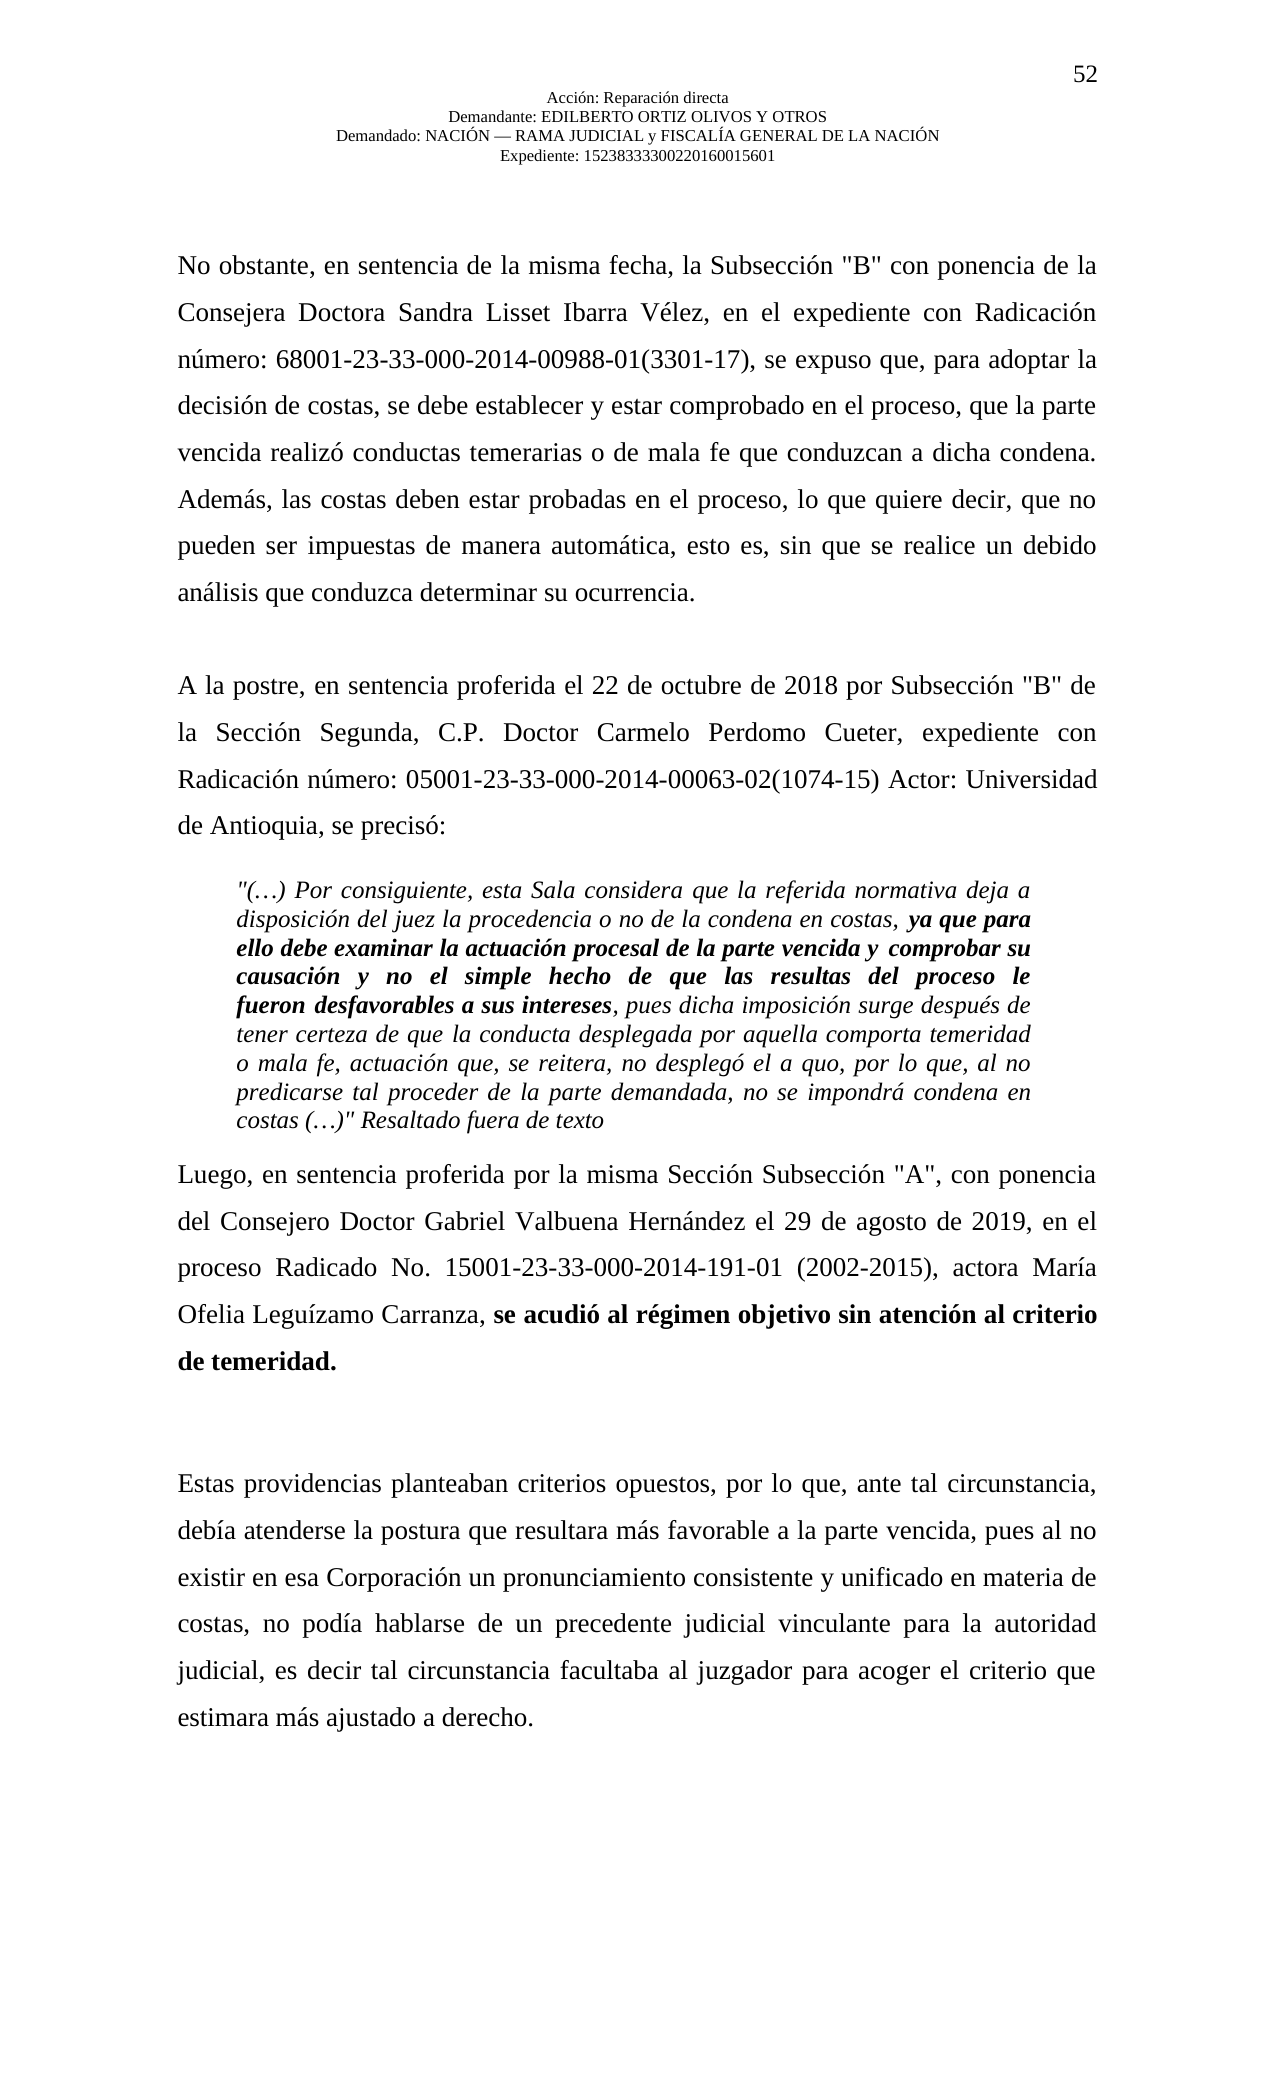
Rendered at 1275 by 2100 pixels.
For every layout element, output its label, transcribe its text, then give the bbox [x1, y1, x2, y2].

text "(…) Por consiguiente, esta Sala considera que la referida normativa deja a disposición del juez la procedencia o no de la condena en costas, ya que para ello debe examinar la actuación procesal de la parte vencida y comprobar su causación y no el simple hecho de que las resultas del proceso le fueron desfavorables a sus intereses, pues dicha imposición surge después de tener certeza de que la conducta desplegada por aquella comporta temeridad o mala fe, actuación que, se reitera, no desplegó el a quo, por lo que, al no predicarse tal proceder de la parte demandada, no se impondrá condena en costas (…)" Resaltado fuera de texto [236, 875, 1033, 1134]
text Luego, en sentencia proferida por la misma Sección Subsección "A", con ponencia del Consejero Doctor Gabriel Valbuena Hernández el 29 de agosto de 2019, en el proceso Radicado No. 15001-23-33-000-2014-191-01 (2002-2015), actora María Ofelia Leguízamo Carranza, se acudió al régimen objetivo sin atención al criterio de temeridad. [177, 1158, 1098, 1376]
text Estas providencias planteaban criterios opuestos, por lo que, ante tal circunstancia, debía atenderse la postura que resultara más favorable a la parte vencida, pues al no existir en esa Corporación un pronunciamiento consistente y unificado en materia de costas, no podía hablarse de un precedente judicial vinculante para la autoridad judicial, es decir tal circunstancia facultaba al juzgador para acoger el criterio que estimara más ajustado a derecho. [177, 1467, 1098, 1732]
text No obstante, en sentencia de la misma fecha, la Subsección "B" con ponencia de la Consejera Doctora Sandra Lisset Ibarra Vélez, en el expediente con Radicación número: 68001-23-33-000-2014-00988-01(3301-17), se expuso que, para adoptar la decisión de costas, se debe establecer y estar comprobado en el proceso, que la parte vencida realizó conductas temerarias o de mala fe que conduzcan a dicha condena. Además, las costas deben estar probadas en el proceso, lo que quiere decir, que no pueden ser impuestas de manera automática, esto es, sin que se realice un debido análisis que conduzca determinar su ocurrencia. [177, 249, 1098, 607]
text A la postre, en sentencia proferida el 22 de octubre de 2018 por Subsección "B" de la Sección Segunda, C.P. Doctor Carmelo Perdomo Cueter, expediente con Radicación número: 05001-23-33-000-2014-00063-02(1074-15) Actor: Universidad de Antioquia, se precisó: [177, 669, 1098, 841]
